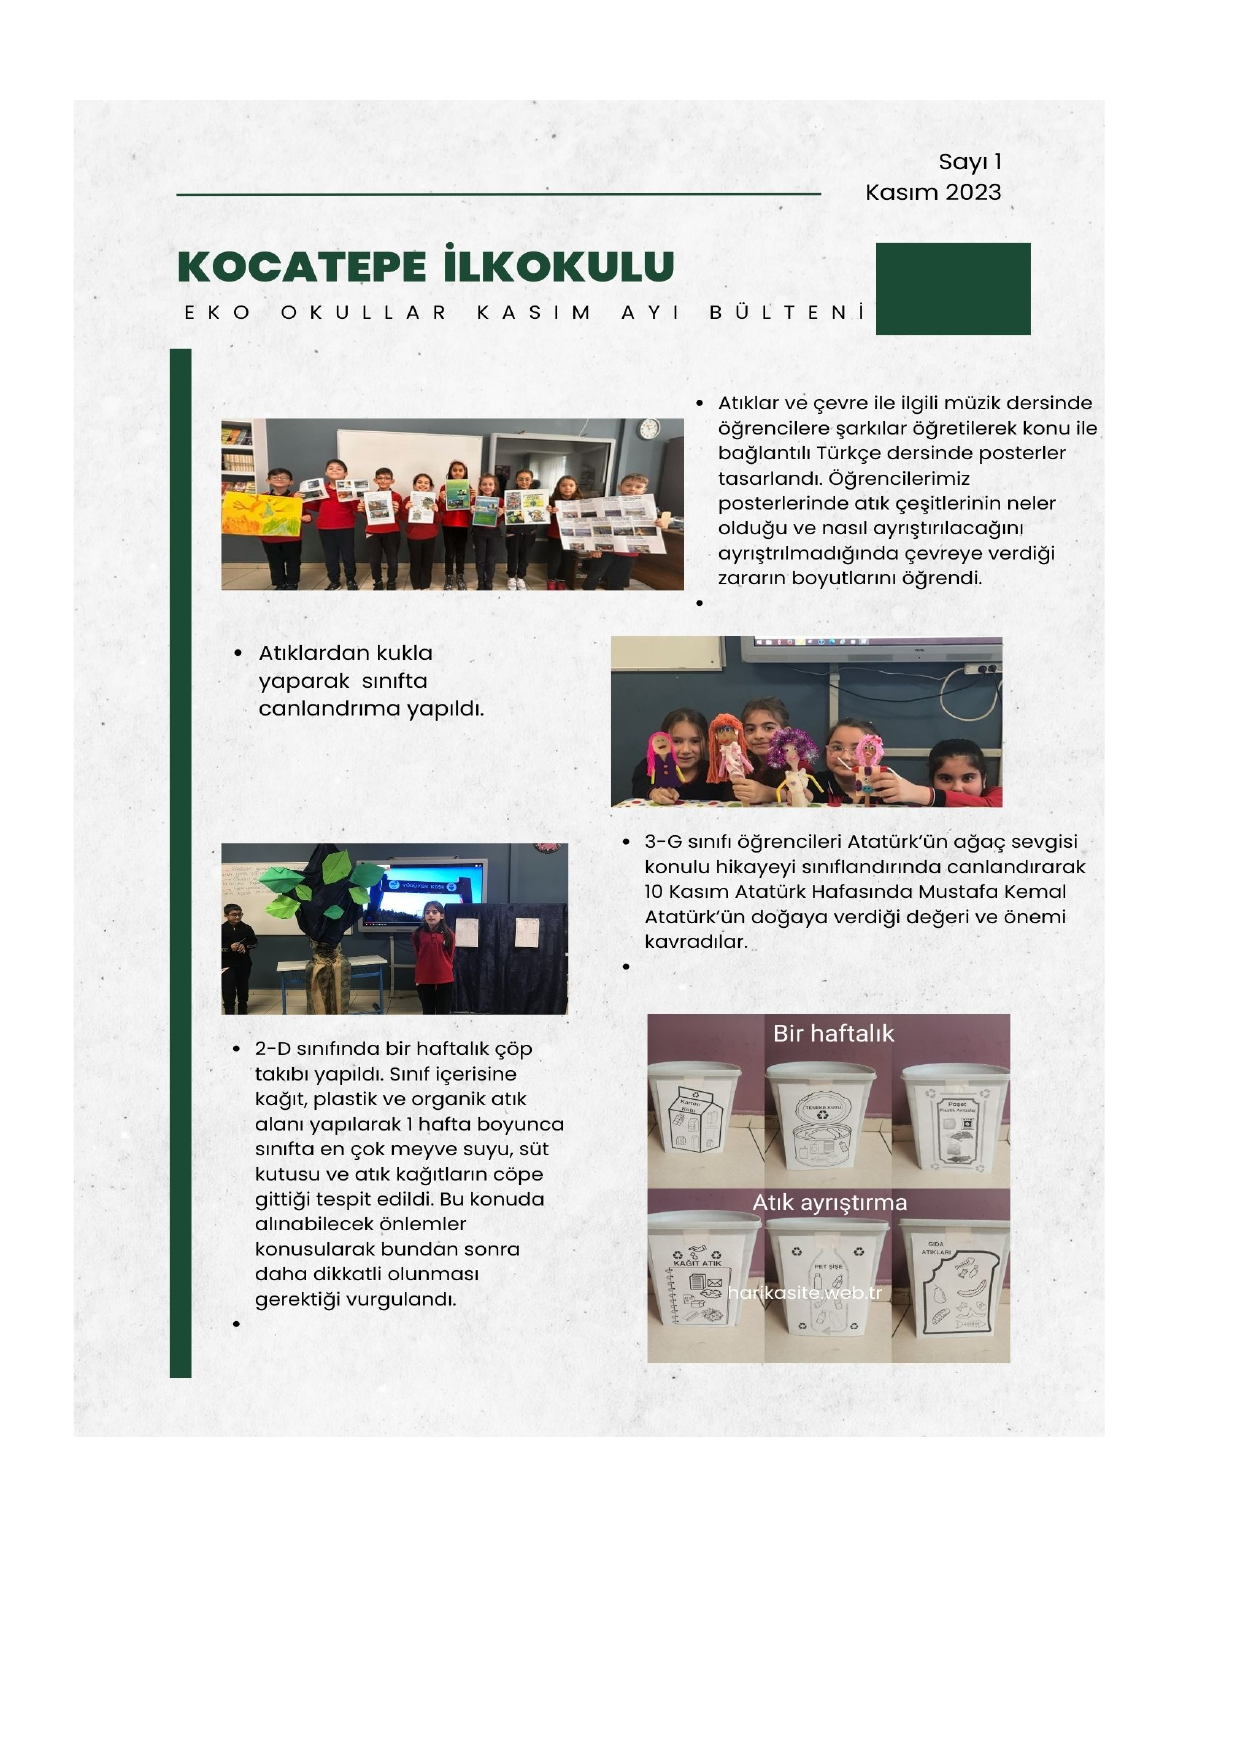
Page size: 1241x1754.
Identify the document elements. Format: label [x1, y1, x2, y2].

picture [73, 100, 1105, 1437]
